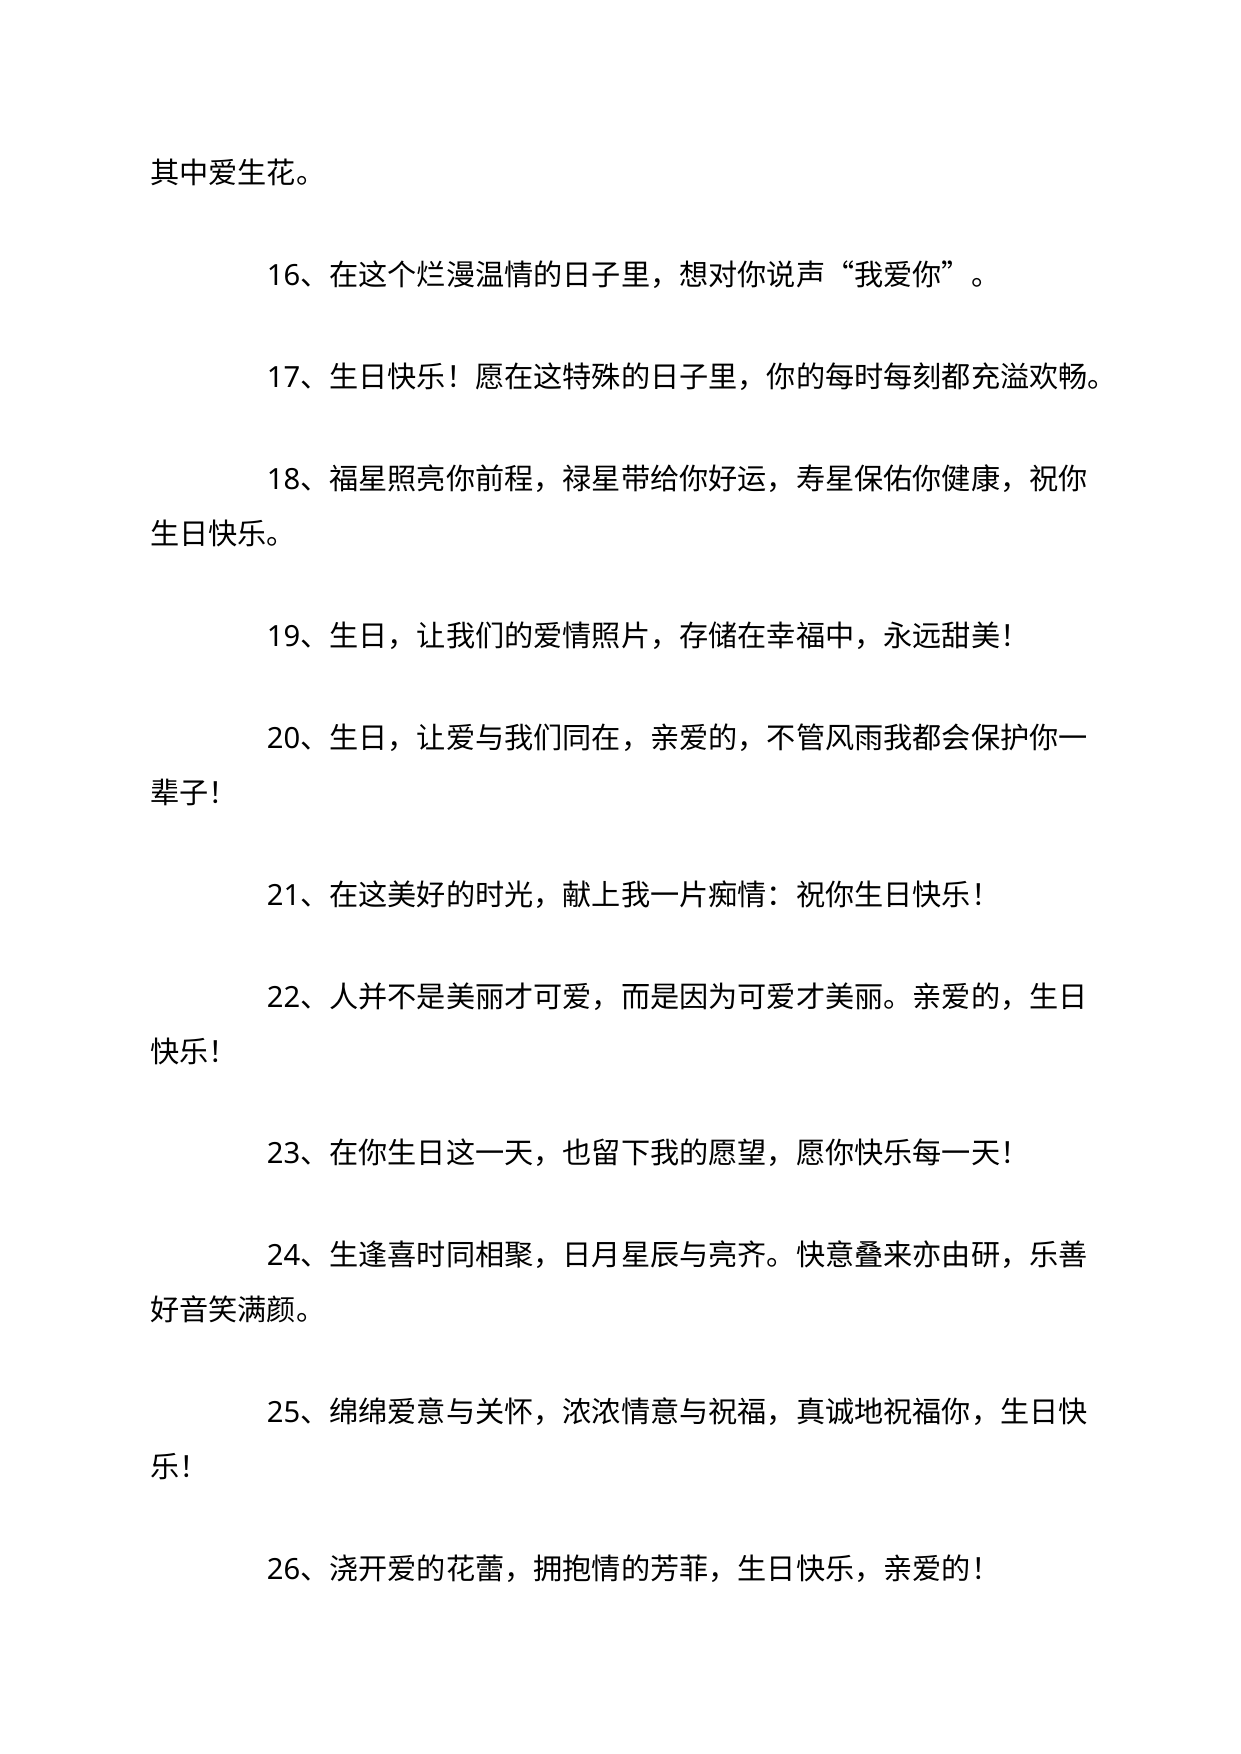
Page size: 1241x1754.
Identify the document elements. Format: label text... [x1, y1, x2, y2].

text 22、人并不是美丽才可爱，而是因为可爱才美丽。亲爱的，生日快乐！ [150, 973, 1090, 1071]
text 20、生日，让爱与我们同在，亲爱的，不管风雨我都会保护你一辈子！ [150, 714, 1090, 812]
text 26、浇开爱的花蕾，拥抱情的芳菲，生日快乐，亲爱的！ [150, 1546, 1090, 1588]
text 23、在你生日这一天，也留下我的愿望，愿你快乐每一天！ [150, 1130, 1090, 1172]
text 19、生日，让我们的爱情照片，存储在幸福中，永远甜美！ [150, 612, 1090, 655]
text 17、生日快乐！愿在这特殊的日子里，你的每时每刻都充溢欢畅。 [150, 354, 1090, 396]
text 18、福星照亮你前程，禄星带给你好运，寿星保佑你健康，祝你生日快乐。 [150, 456, 1090, 553]
text 21、在这美好的时光，献上我一片痴情：祝你生日快乐！ [150, 871, 1090, 914]
text 25、绵绵爱意与关怀，浓浓情意与祝福，真诚地祝福你，生日快乐！ [150, 1389, 1090, 1486]
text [150, 150, 1090, 192]
text 24、生逢喜时同相聚，日月星辰与亮齐。快意叠来亦由研，乐善好音笑满颜。 [150, 1232, 1090, 1329]
text 16、在这个烂漫温情的日子里，想对你说声“我爱你”。 [150, 252, 1090, 294]
